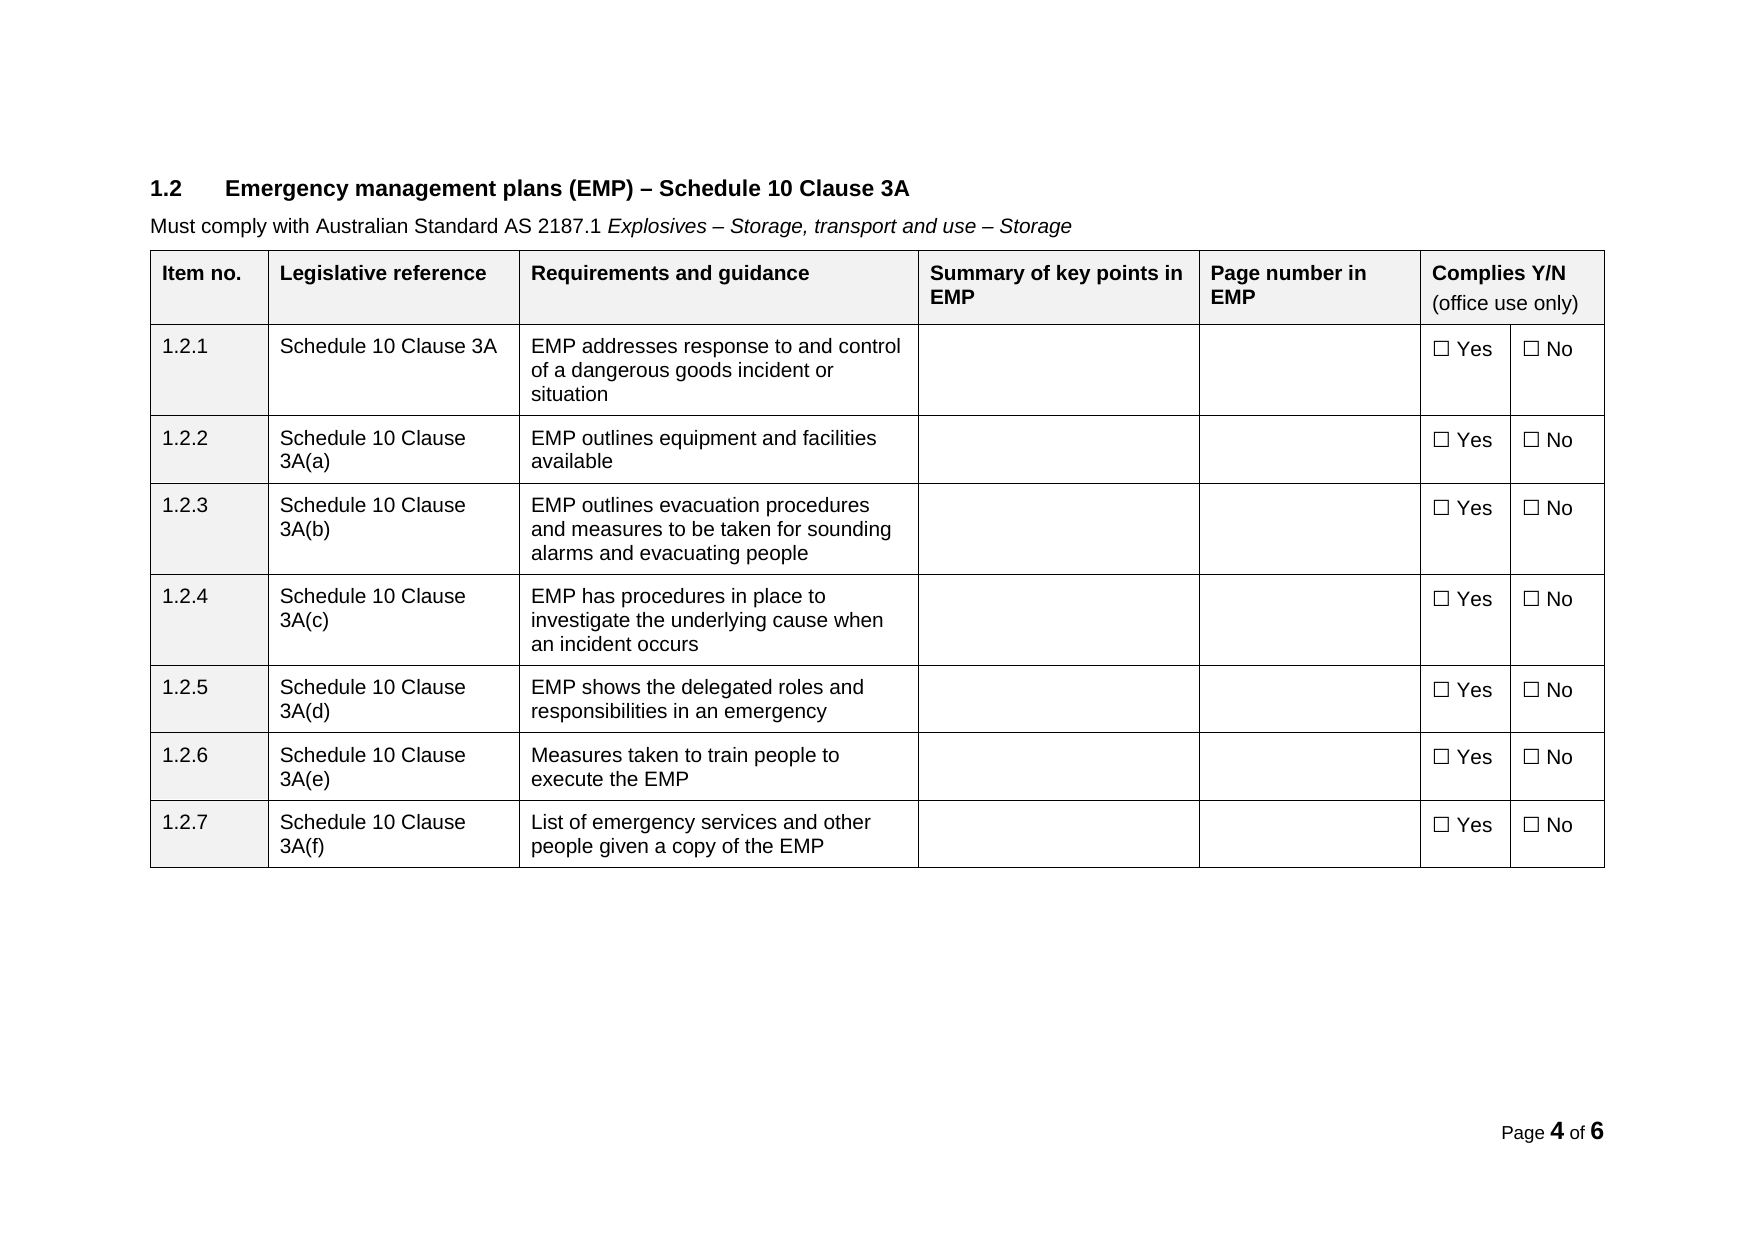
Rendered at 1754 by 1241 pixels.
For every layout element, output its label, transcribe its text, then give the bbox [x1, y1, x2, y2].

table_cell [1200, 416, 1420, 482]
table_cell EMP has procedures in place to investigate the underlying cause when an incident occurs [520, 575, 918, 665]
table_header Complies Y/N (office use only) [1421, 251, 1604, 324]
table_cell EMP shows the delegated roles and responsibilities in an emergency [520, 666, 918, 732]
table_cell 1.2.3 [151, 484, 268, 574]
table_cell No [1511, 733, 1604, 799]
table_cell Yes [1421, 801, 1510, 867]
table_cell 1.2.5 [151, 666, 268, 732]
table_cell [919, 733, 1199, 799]
table_header Legislative reference [269, 251, 519, 324]
table_cell [1200, 733, 1420, 799]
table_cell Schedule 10 Clause 3A(d) [269, 666, 519, 732]
subtitle 1.2 Emergency management plans (EMP) – Schedule 10 Clause 3A [150, 175, 1604, 201]
table_cell [919, 325, 1199, 415]
table_cell Yes [1421, 733, 1510, 799]
table_header Summary of key points in EMP [919, 251, 1199, 324]
table_cell Schedule 10 Clause 3A(a) [269, 416, 519, 482]
table_cell [1200, 801, 1420, 867]
table_cell No [1511, 801, 1604, 867]
table_cell Schedule 10 Clause 3A [269, 325, 519, 415]
table_cell [1200, 575, 1420, 665]
table_cell [1200, 666, 1420, 732]
table_cell Schedule 10 Clause 3A(e) [269, 733, 519, 799]
text Must comply with Australian Standard AS 2187.1 Explosives – Storage, transport and use – Storage [150, 214, 1604, 238]
table_cell EMP outlines evacuation procedures and measures to be taken for sounding alarms and evacuating people [520, 484, 918, 574]
table_cell No [1511, 575, 1604, 665]
table_cell No [1511, 416, 1604, 482]
table_cell Yes [1421, 325, 1510, 415]
table_cell Yes [1421, 666, 1510, 732]
table_cell [1200, 325, 1420, 415]
table_cell No [1511, 325, 1604, 415]
table_cell 1.2.4 [151, 575, 268, 665]
table_cell 1.2.1 [151, 325, 268, 415]
table_cell Yes [1421, 575, 1510, 665]
table_header Page number in EMP [1200, 251, 1420, 324]
table_cell 1.2.7 [151, 801, 268, 867]
table_cell [919, 484, 1199, 574]
table_cell No [1511, 484, 1604, 574]
table_cell 1.2.2 [151, 416, 268, 482]
table_cell [919, 416, 1199, 482]
table_cell [1200, 484, 1420, 574]
table_cell Schedule 10 Clause 3A(f) [269, 801, 519, 867]
table_header Requirements and guidance [520, 251, 918, 324]
table_cell [919, 801, 1199, 867]
table_cell Measures taken to train people to execute the EMP [520, 733, 918, 799]
table_cell Schedule 10 Clause 3A(b) [269, 484, 519, 574]
table_cell Yes [1421, 484, 1510, 574]
table_cell 1.2.6 [151, 733, 268, 799]
table_cell Yes [1421, 416, 1510, 482]
table_cell EMP addresses response to and control of a dangerous goods incident or situation [520, 325, 918, 415]
table_cell [919, 666, 1199, 732]
table_header Item no. [151, 251, 268, 324]
table_cell List of emergency services and other people given a copy of the EMP [520, 801, 918, 867]
table_cell EMP outlines equipment and facilities available [520, 416, 918, 482]
table_cell Schedule 10 Clause 3A(c) [269, 575, 519, 665]
table_cell No [1511, 666, 1604, 732]
table_cell [919, 575, 1199, 665]
